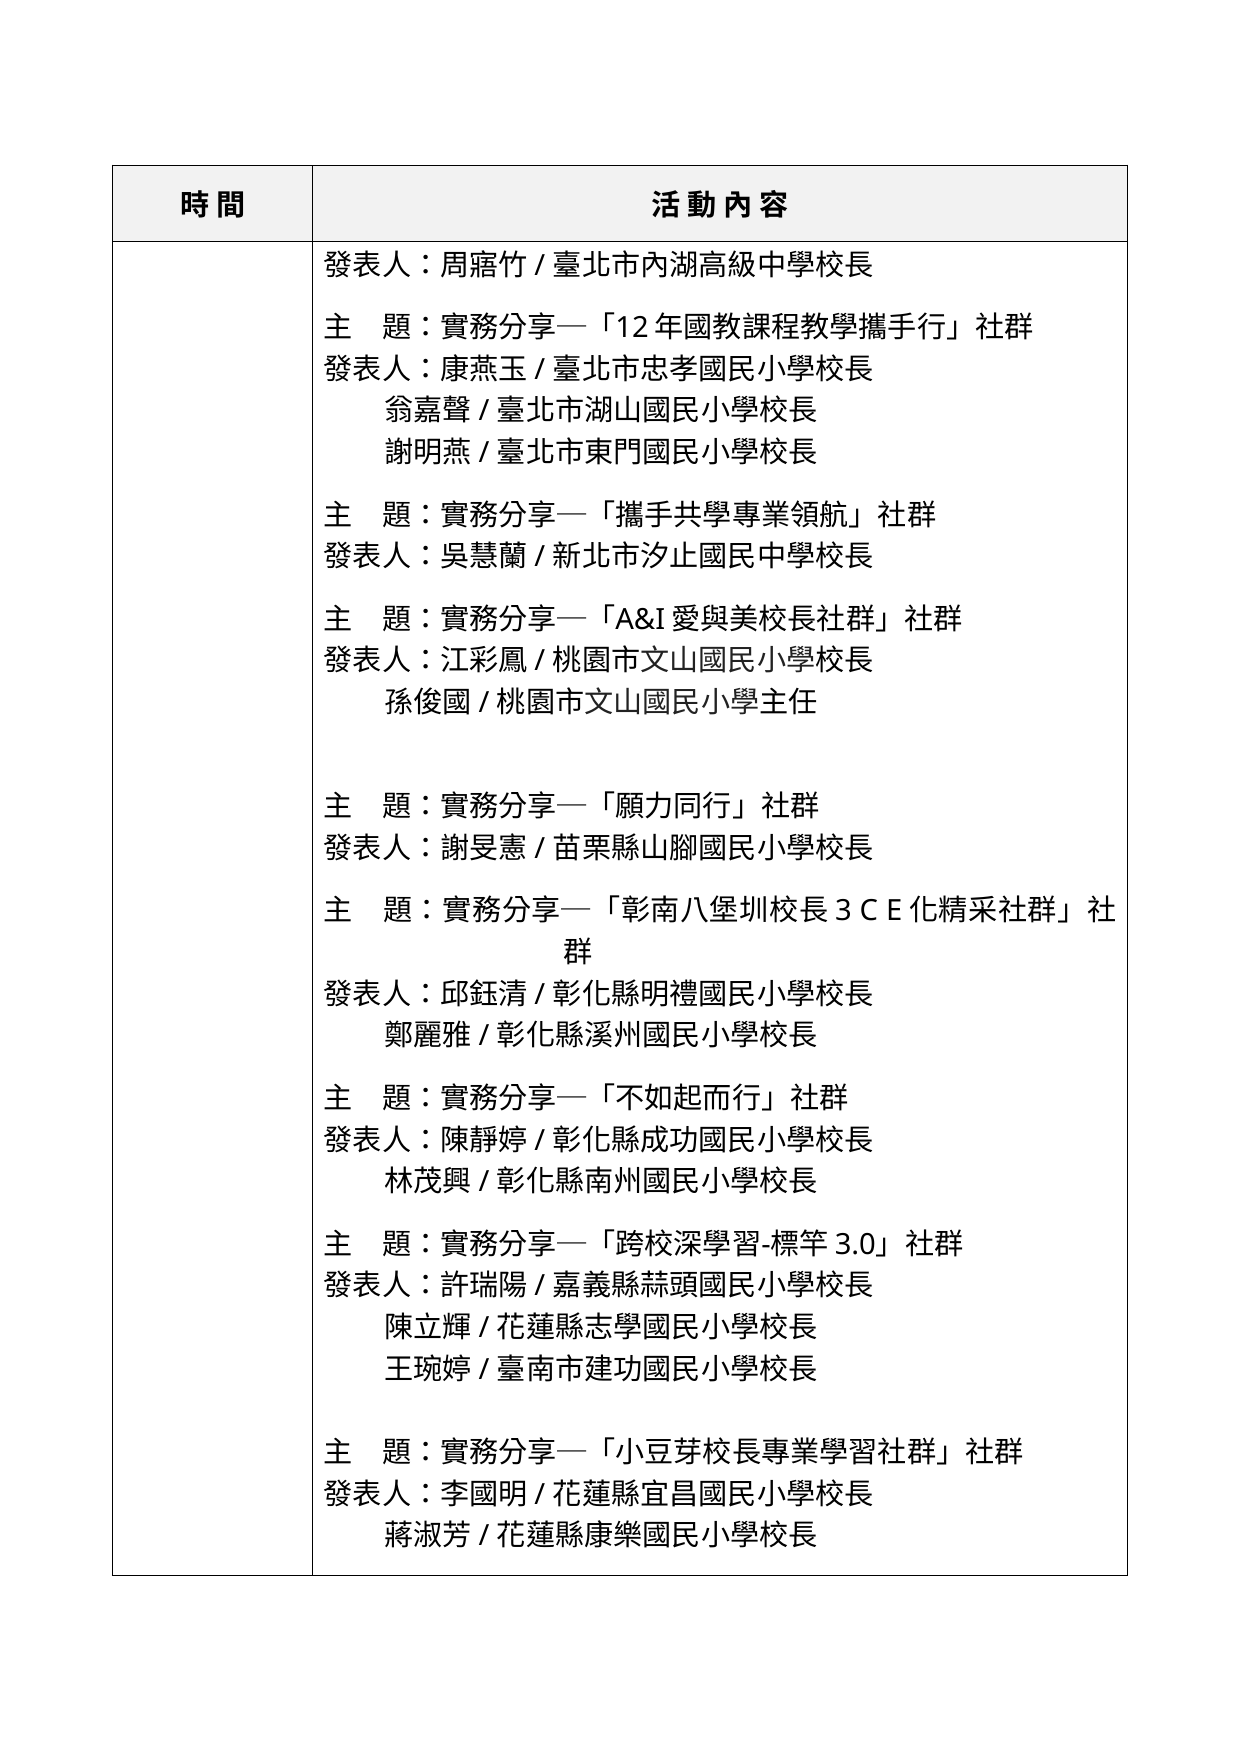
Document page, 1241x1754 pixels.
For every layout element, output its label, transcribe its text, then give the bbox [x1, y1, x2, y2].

table_header 活 動 內 容 [313, 166, 1127, 241]
table_header 時 間 [113, 166, 312, 241]
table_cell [313, 242, 1127, 1575]
